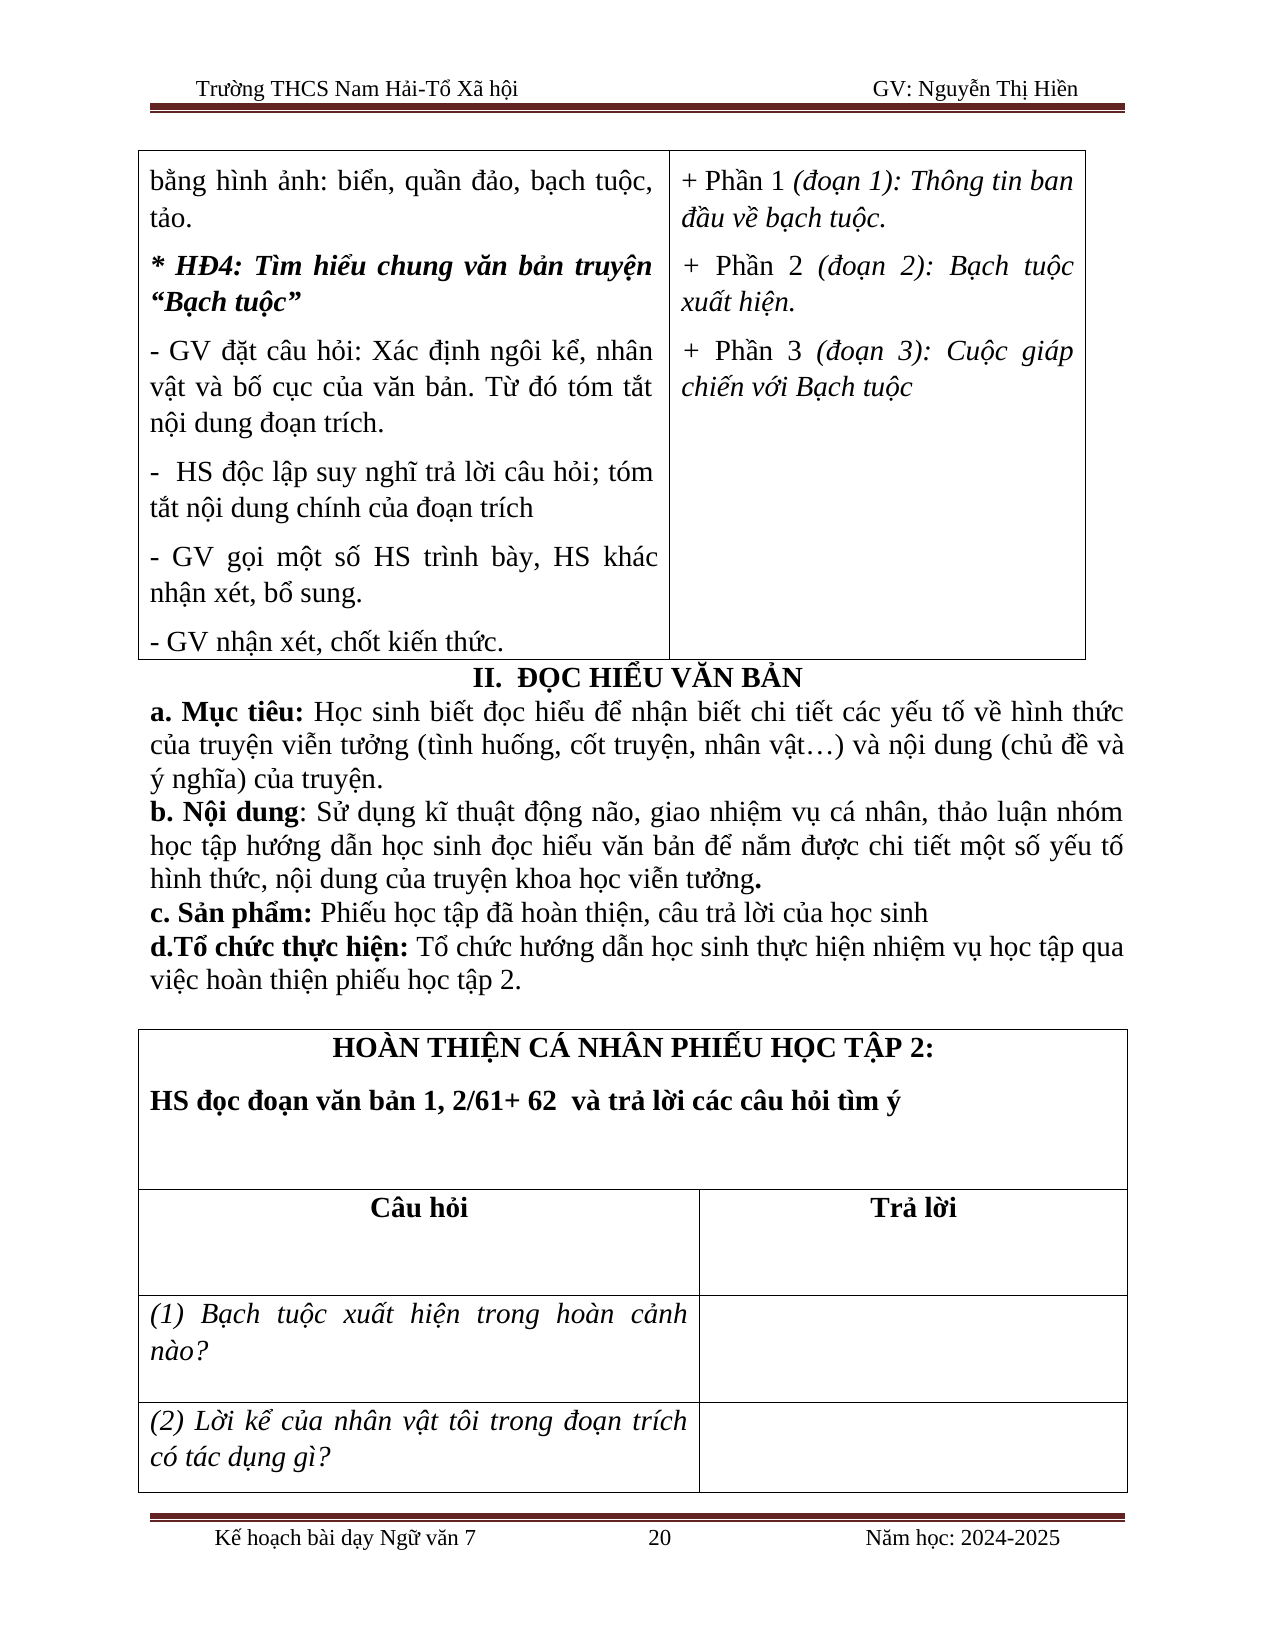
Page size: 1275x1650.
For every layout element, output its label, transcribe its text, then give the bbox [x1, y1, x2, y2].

text II. ĐỌC HIỂU VĂN BẢN [150, 660, 1125, 694]
table_cell Câu hỏi [139, 1190, 699, 1295]
text b. Nội dung: Sử dụng kĩ thuật động não, giao nhiệm vụ cá nhân, thảo luận nhóm học tập hướng dẫn học sinh đọc hiểu văn bản để nắm được chi tiết một số yếu tố hình thức, nội dung của truyện khoa học viễn tưởng. [150, 794, 1125, 895]
text a. Mục tiêu: Học sinh biết đọc hiểu để nhận biết chi tiết các yếu tố về hình thức của truyện viễn tưởng (tình huống, cốt truyện, nhân vật…) và nội dung (chủ đề và ý nghĩa) của truyện. [150, 694, 1125, 794]
table_cell (2) Lời kể của nhân vật tôi trong đoạn trích có tác dụng gì? [139, 1403, 699, 1492]
table_header HOÀN THIỆN CÁ NHÂN PHIẾU HỌC TẬP 2: HS đọc đoạn văn bản 1, 2/61+ 62 và trả lời các câu hỏi tìm ý [139, 1030, 1127, 1189]
text d.Tổ chức thực hiện: Tổ chức hướng dẫn học sinh thực hiện nhiệm vụ học tập qua việc hoàn thiện phiếu học tập 2. [150, 929, 1125, 996]
table_cell [700, 1403, 1127, 1492]
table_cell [139, 151, 669, 659]
table_cell [700, 1296, 1127, 1402]
table_cell Trả lời [700, 1190, 1127, 1295]
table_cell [670, 151, 1085, 659]
table_cell (1) Bạch tuộc xuất hiện trong hoàn cảnh nào? [139, 1296, 699, 1402]
text c. Sản phẩm: Phiếu học tập đã hoàn thiện, câu trả lời của học sinh [150, 895, 1125, 929]
